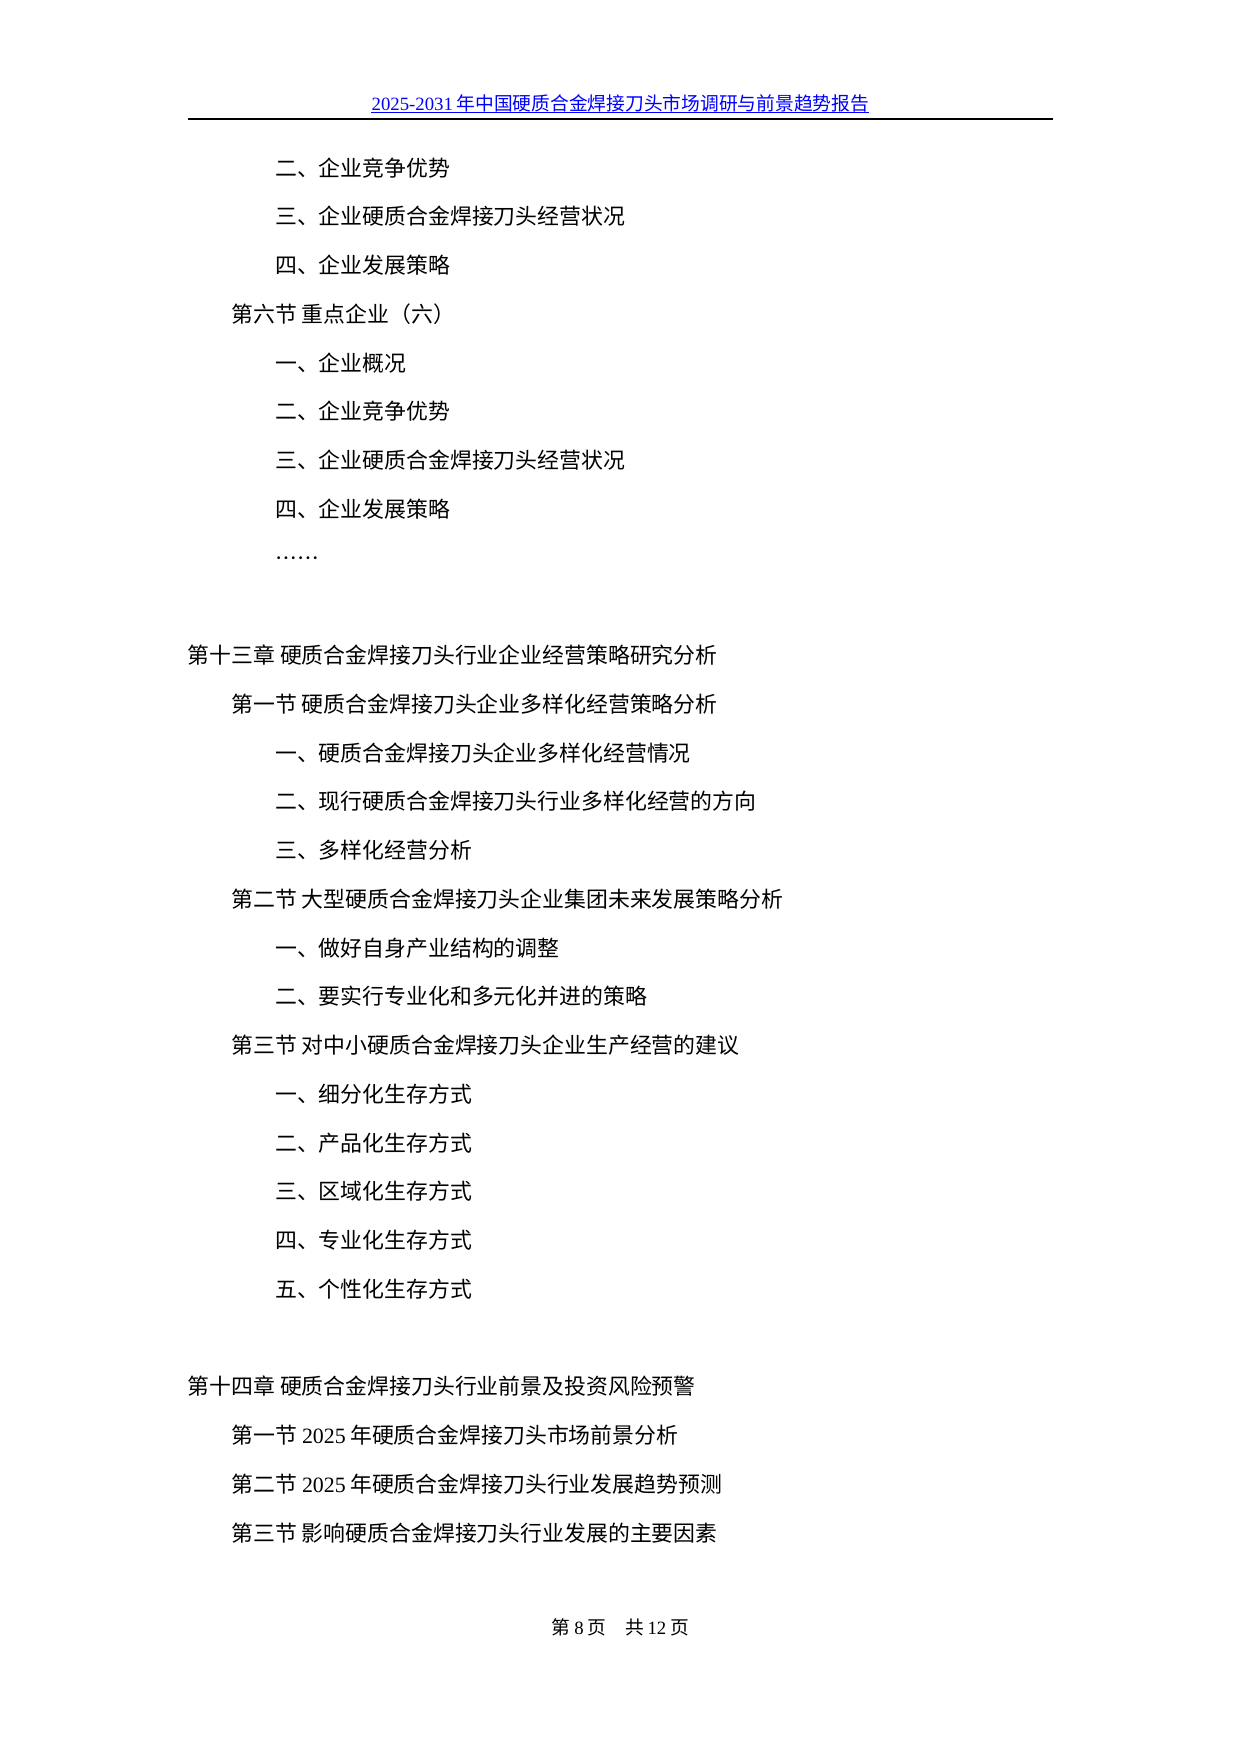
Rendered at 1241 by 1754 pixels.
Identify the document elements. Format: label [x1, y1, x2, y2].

text [187, 150, 1053, 1548]
